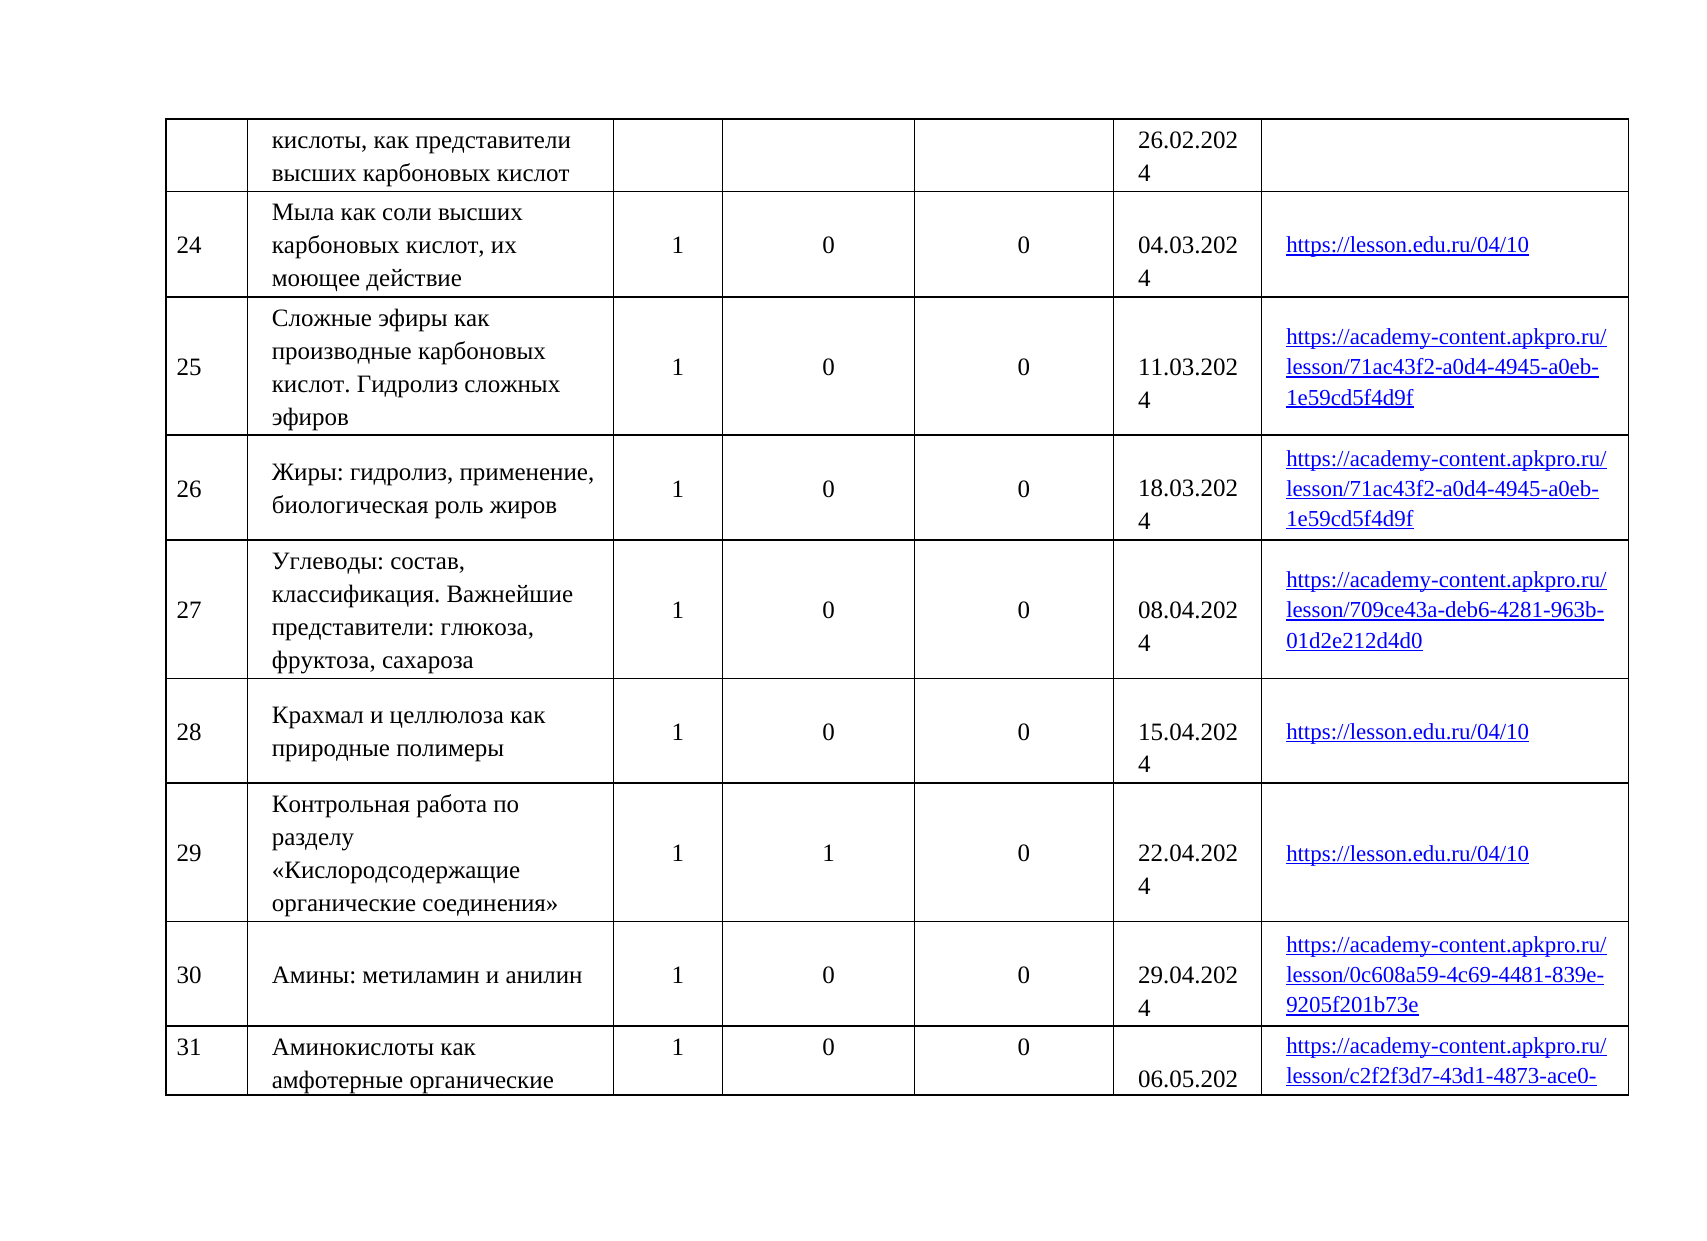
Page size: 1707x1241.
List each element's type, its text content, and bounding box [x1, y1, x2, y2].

table_cell https://academy-content.apkpro.ru/lesson/71ac43f2-a0d4-4945-a0eb-1e59cd5f4d9f [1262, 298, 1628, 434]
table_cell https://academy-content.apkpro.ru/lesson/71ac43f2-a0d4-4945-a0eb-1e59cd5f4d9f [1262, 436, 1628, 539]
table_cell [248, 1027, 613, 1094]
table_cell 0 [723, 922, 914, 1025]
table_cell Углеводы: состав, классификация. Важнейшие представители: глюкоза, фруктоза, сахароза [248, 541, 613, 677]
table_cell Мыла как соли высших карбоновых кислот, их моющее действие [248, 192, 613, 296]
table_cell Контрольная работа по разделу «Кислородсодержащие органические соединения» [248, 784, 613, 921]
table_cell 11.03.2024 [1114, 298, 1261, 434]
table_cell 30 [167, 922, 247, 1025]
table_cell https://lesson.edu.ru/04/10 [1262, 679, 1628, 782]
table_cell https://academy-content.apkpro.ru/lesson/0c608a59-4c69-4481-839e-9205f201b73e [1262, 922, 1628, 1025]
table_cell 08.04.2024 [1114, 541, 1261, 677]
table_cell 0 [723, 679, 914, 782]
table_cell 04.03.2024 [1114, 192, 1261, 296]
table_cell 15.04.2024 [1114, 679, 1261, 782]
table_cell 0 [915, 541, 1113, 677]
table_cell 0 [915, 679, 1113, 782]
table_cell 0 [915, 1027, 1113, 1094]
table_cell 1 [614, 298, 722, 434]
table_cell 1 [614, 436, 722, 539]
table_cell 0 [915, 436, 1113, 539]
table_cell 0 [915, 922, 1113, 1025]
table_cell Амины: метиламин и анилин [248, 922, 613, 1025]
table_cell 06.05.2024 [1114, 1027, 1261, 1094]
table_cell 1 [614, 120, 722, 191]
table_cell 31 [167, 1027, 247, 1094]
table_cell 29.04.2024 [1114, 922, 1261, 1025]
table_cell Крахмал и целлюлоза как природные полимеры [248, 679, 613, 782]
table_cell https://academy-content.apkpro.ru/lesson/709ce43a-deb6-4281-963b-01d2e212d4d0 [1262, 541, 1628, 677]
table_cell https://lesson.edu.ru/04/10 [1262, 784, 1628, 921]
table_cell 26 [167, 436, 247, 539]
table_cell https://lesson.edu.ru/04/10 [1262, 192, 1628, 296]
table_cell 1 [723, 784, 914, 921]
table_cell 1 [614, 541, 722, 677]
table_cell Жиры: гидролиз, применение, биологическая роль жиров [248, 436, 613, 539]
table_cell 23 [167, 120, 247, 191]
table_cell 0 [723, 541, 914, 677]
table_cell 1 [614, 1027, 722, 1094]
table_cell 1 [614, 922, 722, 1025]
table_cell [1262, 120, 1628, 191]
table_cell 24 [167, 192, 247, 296]
table_cell 29 [167, 784, 247, 921]
table_cell 0 [723, 1027, 914, 1094]
table_cell 27 [167, 541, 247, 677]
table_cell 0 [723, 436, 914, 539]
table_cell 1 [614, 784, 722, 921]
table_cell Сложные эфиры как производные карбоновых кислот. Гидролиз сложных эфиров [248, 298, 613, 434]
table_cell 0 [915, 784, 1113, 921]
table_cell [248, 120, 613, 191]
table_cell 0 [915, 120, 1113, 191]
table_cell 22.04.2024 [1114, 784, 1261, 921]
table_cell 0 [723, 120, 914, 191]
table_cell 0 [915, 298, 1113, 434]
table_cell 1 [614, 192, 722, 296]
table_cell 0 [723, 298, 914, 434]
table_cell 26.02.2024 [1114, 120, 1261, 191]
table_cell 18.03.2024 [1114, 436, 1261, 539]
table_cell 1 [614, 679, 722, 782]
table_cell 25 [167, 298, 247, 434]
table_cell 0 [723, 192, 914, 296]
table_cell 28 [167, 679, 247, 782]
table_cell 0 [915, 192, 1113, 296]
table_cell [1262, 1027, 1628, 1094]
